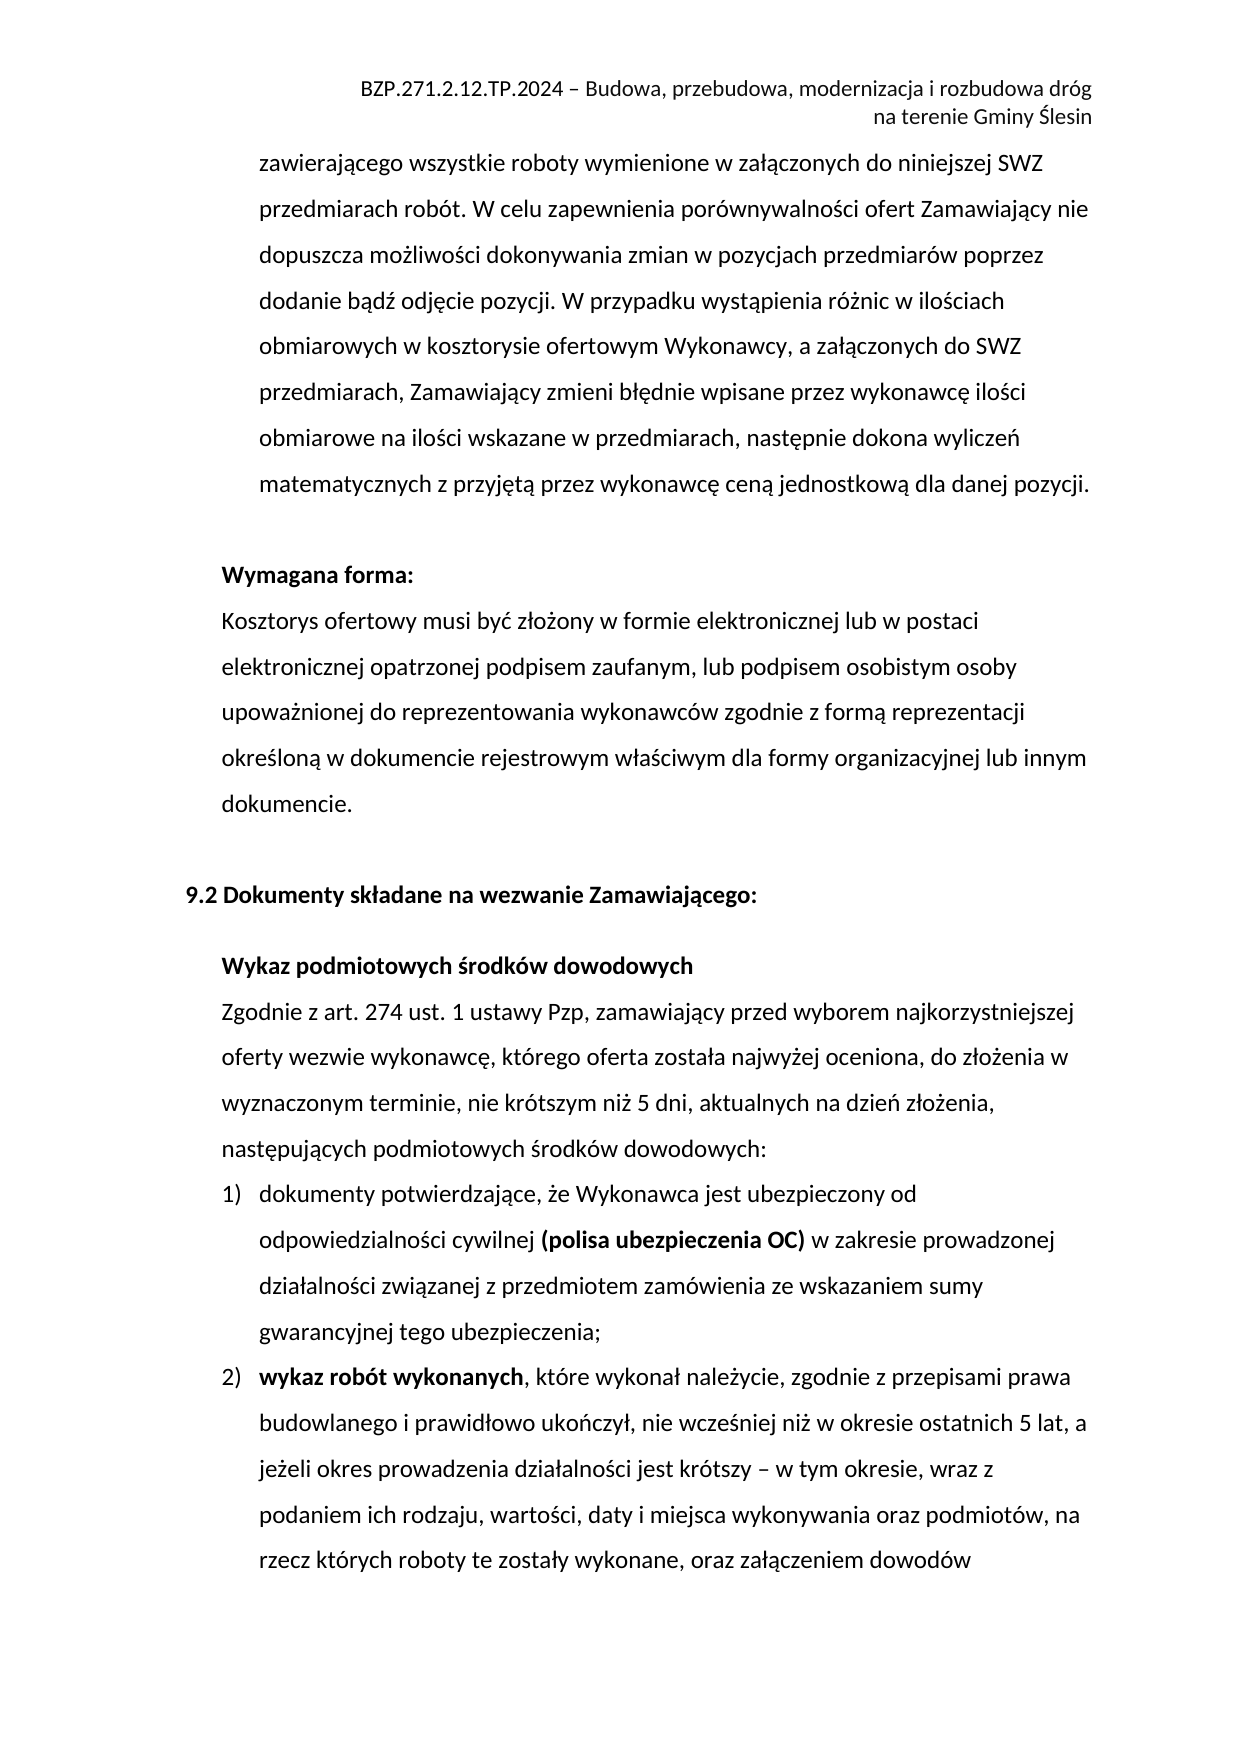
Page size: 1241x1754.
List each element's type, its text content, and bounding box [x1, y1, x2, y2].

text Wymagana forma: [221, 559, 1091, 590]
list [221, 1362, 1093, 1575]
text Kosztorys ofertowy musi być złożony w formie elektronicznej lub w postaci elektronicznej opatrzonej podpisem zaufanym, lub podpisem osobistym osoby upoważnionej do reprezentowania wykonawców zgodnie z formą reprezentacji określoną w dokumencie rejestrowym właściwym dla formy organizacyjnej lub innym dokumencie. [221, 605, 1091, 818]
text Zgodnie z art. 274 ust. 1 ustawy Pzp, zamawiający przed wyborem najkorzystniejszej oferty wezwie wykonawcę, którego oferta została najwyżej oceniona, do złożenia w wyznaczonym terminie, nie krótszym niż 5 dni, aktualnych na dzień złożenia, następujących podmiotowych środków dowodowych: [221, 996, 1091, 1163]
list dokumenty potwierdzające, że Wykonawca jest ubezpieczony od odpowiedzialności cywilnej (polisa ubezpieczenia OC) w zakresie prowadzonej działalności związanej z przedmiotem zamówienia ze wskazaniem sumy gwarancyjnej tego ubezpieczenia; [221, 1179, 1093, 1346]
text Wykaz podmiotowych środków dowodowych [221, 950, 1093, 981]
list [221, 148, 1104, 498]
list 9.2 Dokumenty składane na wezwanie Zamawiającego: [185, 879, 1093, 910]
